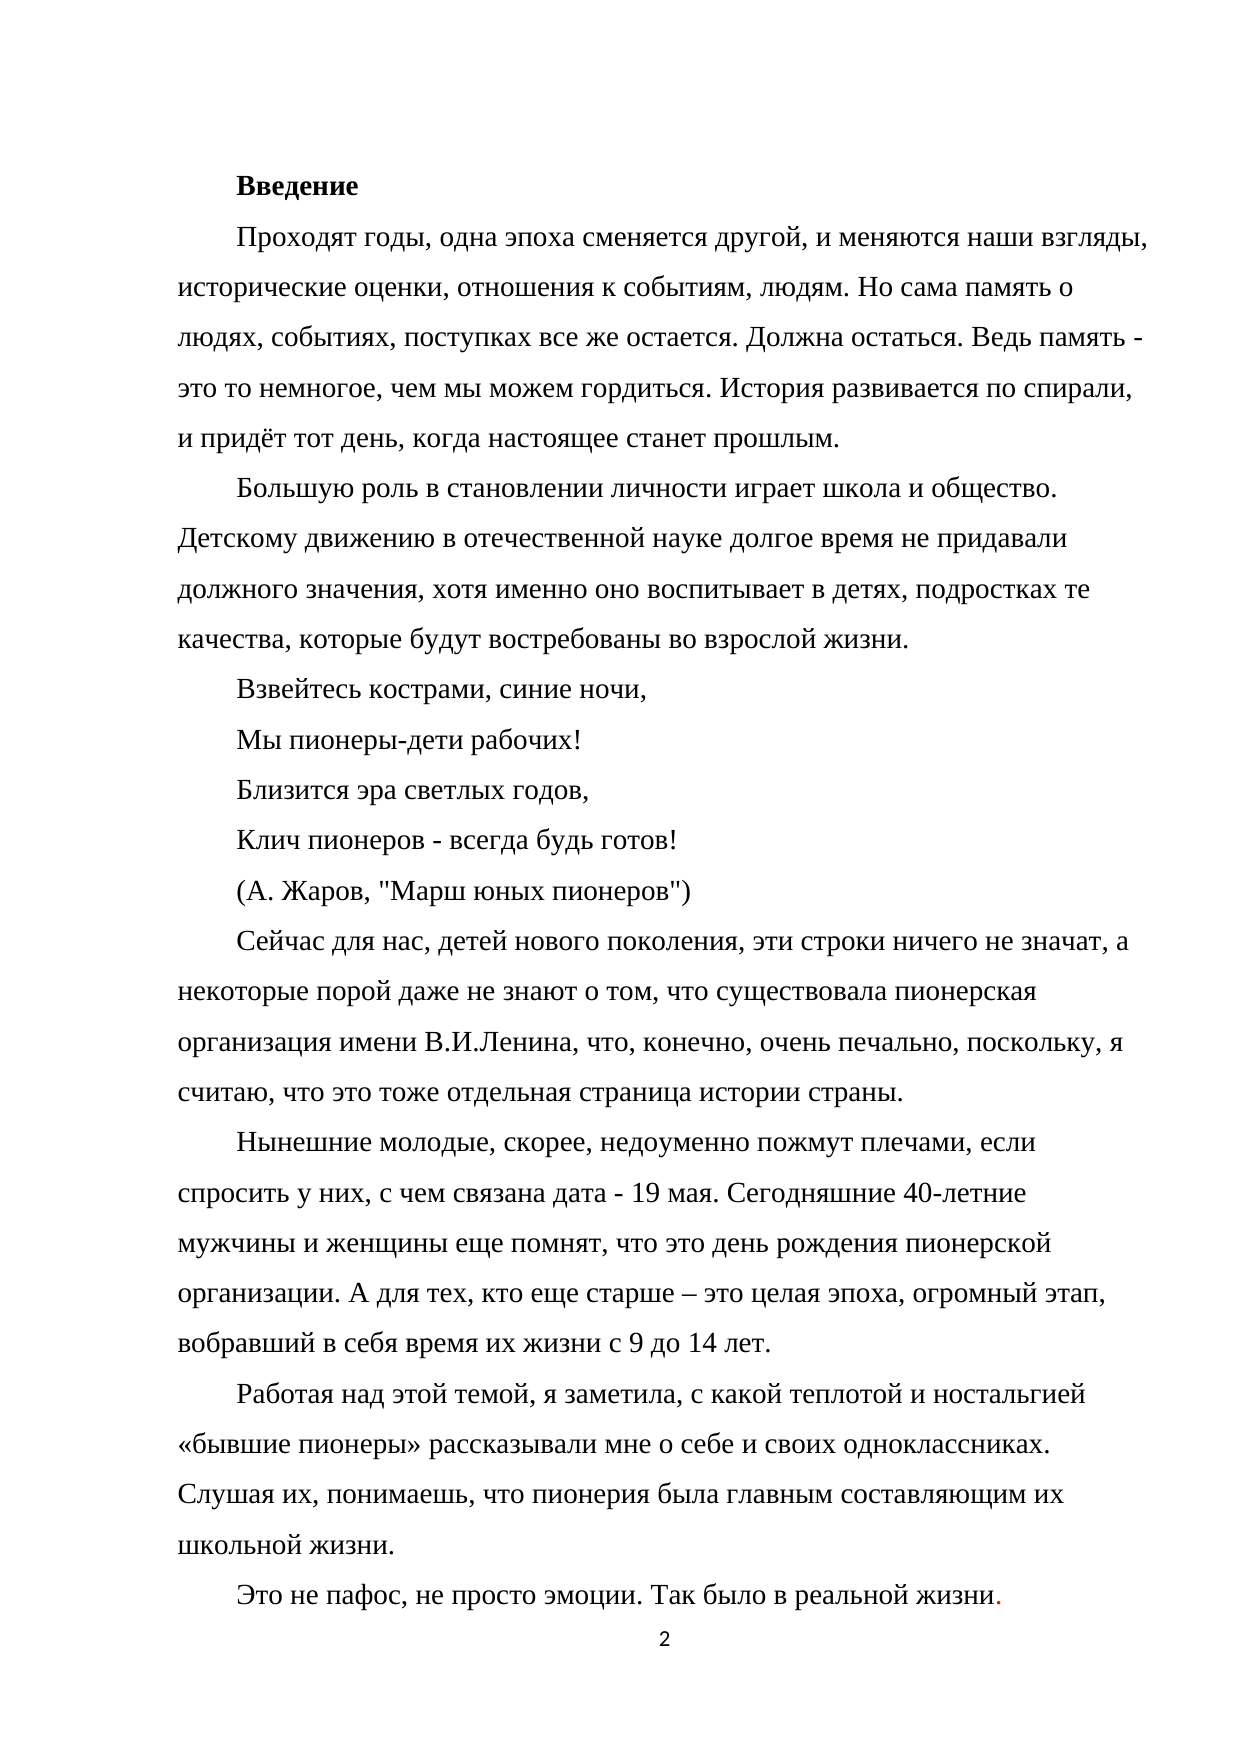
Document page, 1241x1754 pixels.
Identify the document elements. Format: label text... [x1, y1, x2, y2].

text Сейчас для нас, детей нового поколения, эти строки ничего не значат, а некоторые порой даже не знают о том, что существовала пионерская организация имени В.И.Ленина, что, конечно, очень печально, поскольку, я считаю, что это тоже отдельная страница истории страны. [177, 923, 1152, 1108]
text Большую роль в становлении личности играет школа и общество. Детскому движению в отечественной науке долгое время не придавали должного значения, хотя именно оно воспитывает в детях, подростках те качества, которые будут востребованы во взрослой жизни. [177, 470, 1152, 655]
text Взвейтесь кострами, синие ночи, [177, 672, 1152, 705]
text (А. Жаров, "Марш юных пионеров") [177, 873, 1152, 906]
text Мы пионеры-дети рабочих! [177, 722, 1152, 755]
text Нынешние молодые, скорее, недоуменно пожмут плечами, если спросить у них, с чем связана дата - 19 мая. Сегодняшние 40-летние мужчины и женщины еще помнят, что это день рождения пионерской организации. А для тех, кто еще старше – это целая эпоха, огромный этап, вобравший в себя время их жизни с 9 до 14 лет. [177, 1124, 1152, 1359]
text Близится эра светлых годов, [177, 772, 1152, 806]
text Проходят годы, одна эпоха сменяется другой, и меняются наши взгляды, исторические оценки, отношения к событиям, людям. Но сама память о людях, событиях, поступках все же остается. Должна остаться. Ведь память - это то немногое, чем мы можем гордиться. История развивается по спирали, и придёт тот день, когда настоящее станет прошлым. [177, 219, 1152, 453]
text Это не пафос, не просто эмоции. Так было в реальной жизни. [177, 1577, 1152, 1611]
text Введение [177, 168, 1152, 202]
text Работая над этой темой, я заметила, с какой теплотой и ностальгией «бывшие пионеры» рассказывали мне о себе и своих одноклассниках. Слушая их, понимаешь, что пионерия была главным составляющим их школьной жизни. [177, 1376, 1152, 1560]
text Клич пионеров - всегда будь готов! [177, 822, 1152, 856]
